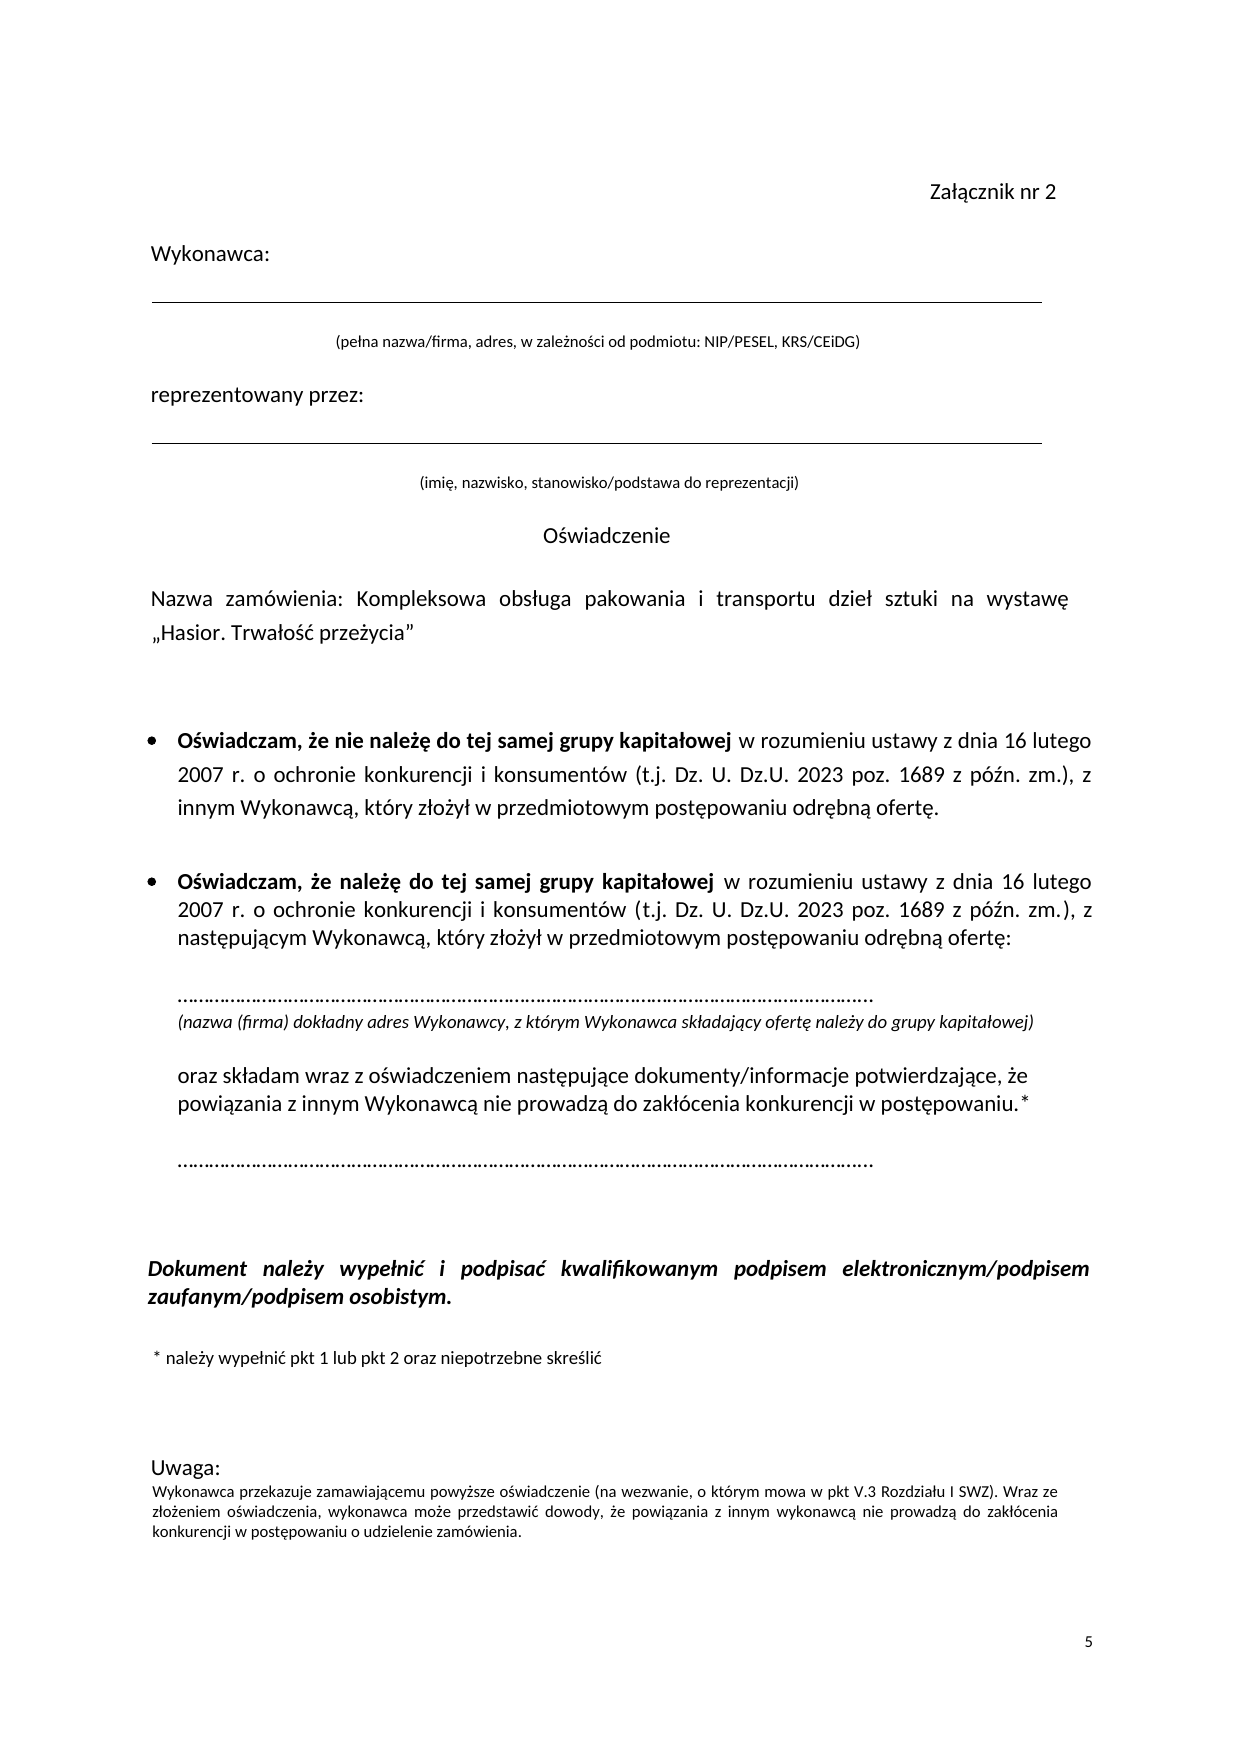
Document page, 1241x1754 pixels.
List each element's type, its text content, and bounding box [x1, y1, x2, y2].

text reprezentowany przez: [151, 380, 1070, 408]
text Oświadczenie [148, 521, 1066, 549]
list …………………………………………………………………………………………………………………... [177, 980, 1093, 1008]
list oraz składam wraz z oświadczeniem następujące dokumenty/informacje potwierdzające, że powiązania z innym Wykonawcą nie prowadzą do zakłócenia konkurencji w postępowaniu.* [177, 1061, 1093, 1117]
text Wykonawca przekazuje zamawiającemu powyższe oświadczenie (na wezwanie, o którym mowa w pkt V.3 Rozdziału I SWZ). Wraz ze złożeniem oświadczenia, wykonawca może przedstawić dowody, że powiązania z innym wykonawcą nie prowadzą do zakłócenia konkurencji w postępowaniu o udzielenie zamówienia. [152, 1481, 1059, 1542]
text Uwaga: [151, 1453, 1070, 1481]
list …………………………………………………………………………………………………………………... [177, 1145, 1093, 1173]
text (imię, nazwisko, stanowisko/podstawa do reprezentacji) [148, 472, 1071, 492]
list Oświadczam, że nie należę do tej samej grupy kapitałowej w rozumieniu ustawy z dnia 16 lutego 2007 r. o ochronie konkurencji i konsumentów (t.j. Dz. U. Dz.U. 2023 poz. 1689 z późn. zm.), z innym Wykonawcą, który złożył w przedmiotowym postępowaniu odrębną ofertę. [148, 726, 1093, 821]
text Załącznik nr 2 [930, 177, 1070, 205]
text * należy wypełnić pkt 1 lub pkt 2 oraz niepotrzebne skreślić [152, 1346, 1044, 1369]
text Wykonawca: [151, 239, 1070, 267]
list Dokument należy wypełnić i podpisać kwalifikowanym podpisem elektronicznym/podpisem zaufanym/podpisem osobistym. [148, 1254, 1093, 1311]
list Oświadczam, że należę do tej samej grupy kapitałowej w rozumieniu ustawy z dnia 16 lutego 2007 r. o ochronie konkurencji i konsumentów (t.j. Dz. U. Dz.U. 2023 poz. 1689 z późn. zm.), z następującym Wykonawcą, który złożył w przedmiotowym postępowaniu odrębną ofertę: [148, 867, 1093, 952]
text Nazwa zamówienia: Kompleksowa obsługa pakowania i transportu dzieł sztuki na wystawę „Hasior. Trwałość przeżycia” [151, 584, 1070, 646]
text (pełna nazwa/firma, adres, w zależności od podmiotu: NIP/PESEL, KRS/CEiDG) [152, 331, 1043, 351]
list (nazwa (firma) dokładny adres Wykonawcy, z którym Wykonawca składający ofertę należy do grupy kapitałowej) [177, 1008, 1093, 1033]
